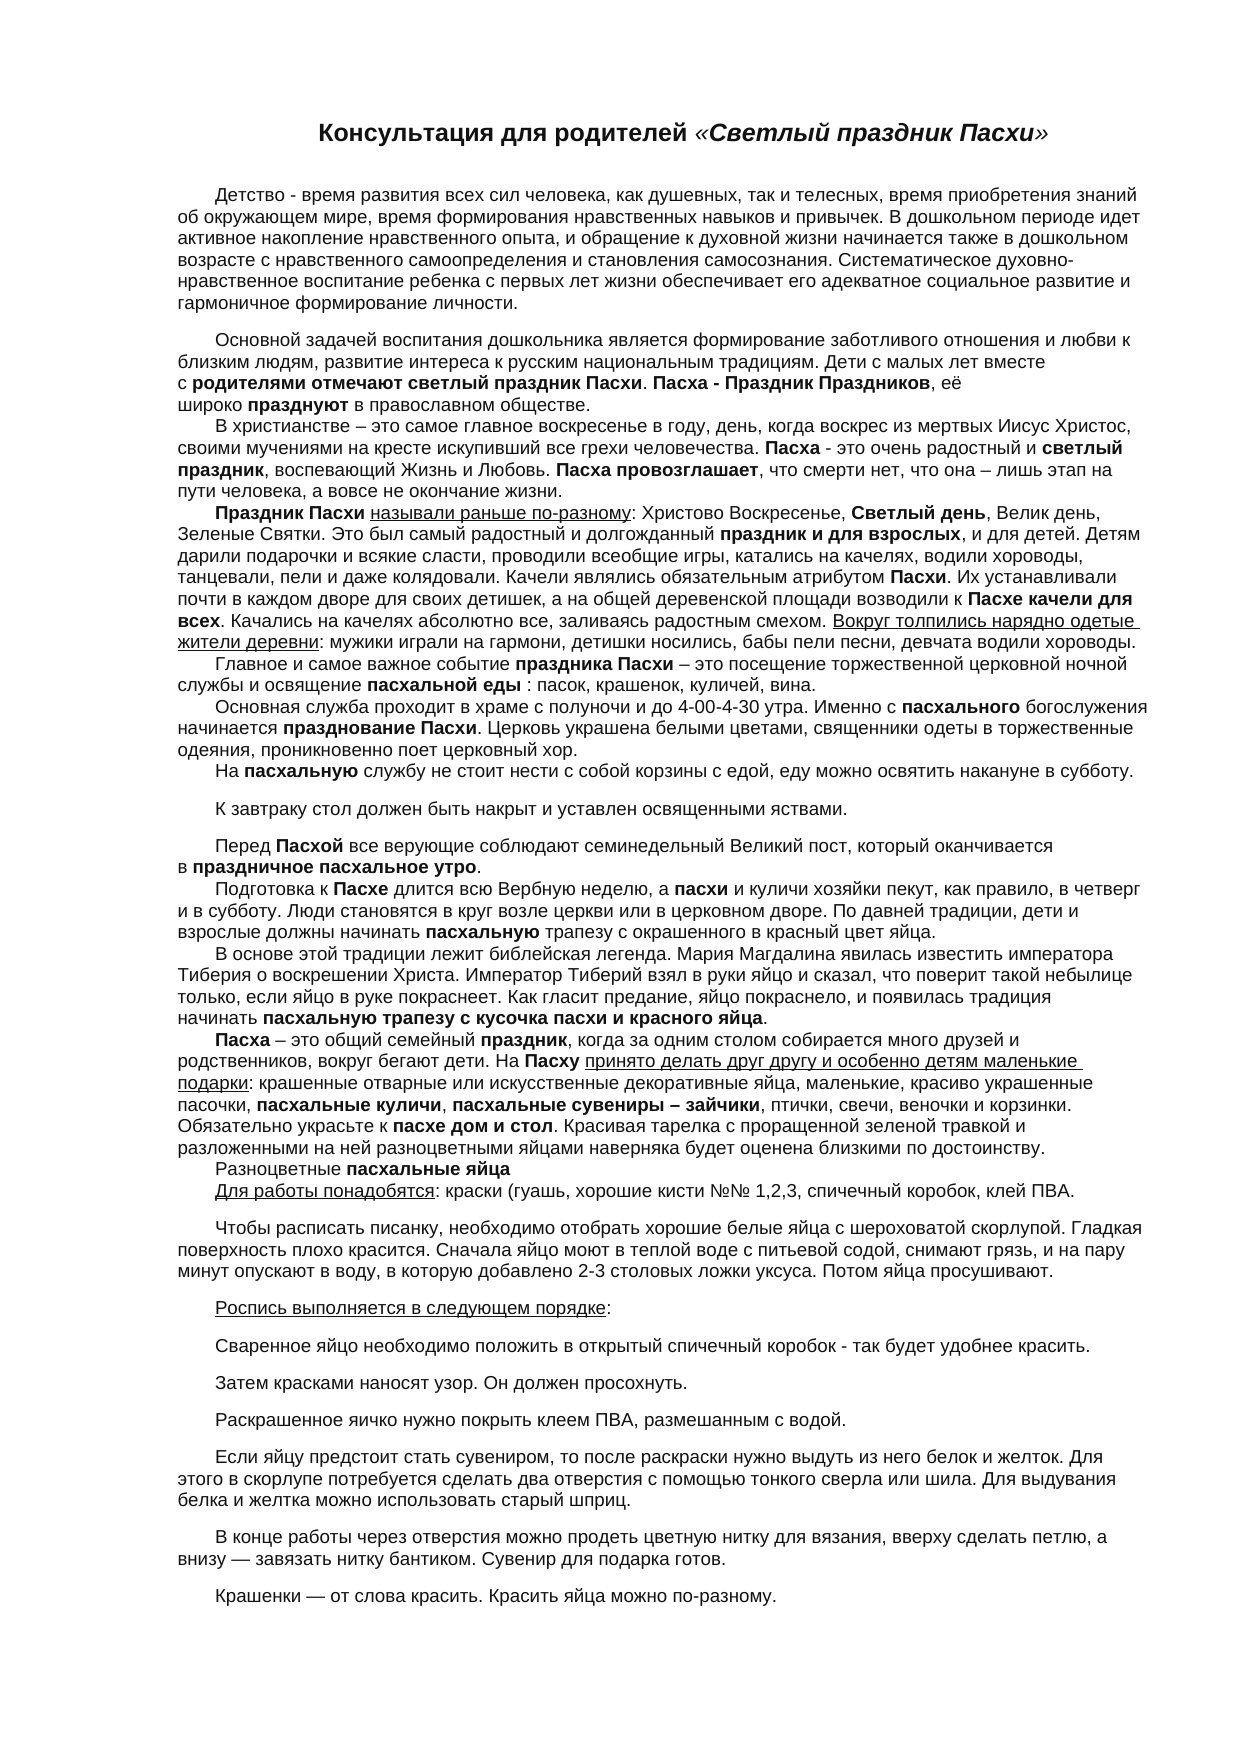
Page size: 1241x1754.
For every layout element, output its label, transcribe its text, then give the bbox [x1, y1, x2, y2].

text Праздник Пасхи называли раньше по-разному: Христово Воскресенье, Светлый день, Велик день, Зеленые Святки. Это был самый радостный и долгожданный праздник и для взрослых, и для детей. Детям дарили подарочки и всякие сласти, проводили всеобщие игры, катались на качелях, водили хороводы, танцевали, пели и даже колядовали. Качели являлись обязательным атрибутом Пасхи. Их устанавливали почти в каждом дворе для своих детишек, а на общей деревенской площади возводили к Пасхе качели для всех. Качались на качелях абсолютно все, заливаясь радостным смехом. Вокруг толпились нарядно одетые жители деревни: мужики играли на гармони, детишки носились, бабы пели песни, девчата водили хороводы. [177, 502, 1152, 652]
text Если яйцу предстоит стать сувениром, то после раскраски нужно выдуть из него белок и желток. Для этого в скорлупе потребуется сделать два отверстия с помощью тонкого сверла или шила. Для выдувания белка и желтка можно использовать старый шприц. [177, 1446, 1152, 1511]
text Разноцветные пасхальные яйца [177, 1158, 1152, 1180]
text Детство - время развития всех сил человека, как душевных, так и телесных, время приобретения знаний об окружающем мире, время формирования нравственных навыков и привычек. В дошкольном периоде идет активное накопление нравственного опыта, и обращение к духовной жизни начинается также в дошкольном возрасте с нравственного самоопределения и становления самосознания. Систематическое духовно-нравственное воспитание ребенка с первых лет жизни обеспечивает его адекватное социальное развитие и гармоничное формирование личности. [177, 184, 1152, 313]
text Раскрашенное яичко нужно покрыть клеем ПВА, размешанным с водой. [177, 1409, 1152, 1430]
text Чтобы расписать писанку, необходимо отобрать хорошие белые яйца с шероховатой скорлупой. Гладкая поверхность плохо красится. Сначала яйцо моют в теплой воде с питьевой содой, снимают грязь, и на пару минут опускают в воду, в которую добавлено 2-3 столовых ложки уксуса. Потом яйца просушивают. [177, 1217, 1152, 1282]
text К завтраку стол должен быть накрыт и уставлен освященными яствами. [177, 797, 1152, 819]
text Консультация для родителей «Светлый праздник Пасхи» [177, 118, 1152, 147]
text Для работы понадобятся: краски (гуашь, хорошие кисти №№ 1,2,3, спичечный коробок, клей ПВА. [177, 1180, 1152, 1201]
text Подготовка к Пасхе длится всю Вербную неделю, а пасхи и куличи хозяйки пекут, как правило, в четверг и в субботу. Люди становятся в круг возле церкви или в церковном дворе. По давней традиции, дети и взрослые должны начинать пасхальную трапезу с окрашенного в красный цвет яйца. [177, 878, 1152, 942]
text Крашенки — от слова красить. Красить яйца можно по-разному. [177, 1585, 1152, 1607]
text Основной задачей воспитания дошкольника является формирование заботливого отношения и любви к близким людям, развитие интереса к русским национальным традициям. Дети с малых лет вместе с родителями отмечают светлый праздник Пасхи. Пасха - Праздник Праздников, её широко празднуют в православном обществе. [177, 329, 1152, 415]
text Роспись выполняется в следующем порядке: [177, 1297, 1152, 1319]
text В христианстве – это самое главное воскресенье в году, день, когда воскрес из мертвых Иисус Христос, своими мучениями на кресте искупивший все грехи человечества. Пасха - это очень радостный и светлый праздник, воспевающий Жизнь и Любовь. Пасха провозглашает, что смерти нет, что она – лишь этап на пути человека, а вовсе не окончание жизни. [177, 415, 1152, 502]
text На пасхальную службу не стоит нести с собой корзины с едой, еду можно освятить накануне в субботу. [177, 760, 1152, 782]
text Пасха – это общий семейный праздник, когда за одним столом собирается много друзей и родственников, вокруг бегают дети. На Пасху принято делать друг другу и особенно детям маленькие подарки: крашенные отварные или искусственные декоративные яйца, маленькие, красиво украшенные пасочки, пасхальные куличи, пасхальные сувениры – зайчики, птички, свечи, веночки и корзинки. Обязательно украсьте к пасхе дом и стол. Красивая тарелка с проращенной зеленой травкой и разложенными на ней разноцветными яйцами наверняка будет оценена близкими по достоинству. [177, 1029, 1152, 1158]
text Перед Пасхой все верующие соблюдают семинедельный Великий пост, который оканчивается в праздничное пасхальное утро. [177, 835, 1152, 878]
text Сваренное яйцо необходимо положить в открытый спичечный коробок - так будет удобнее красить. [177, 1334, 1152, 1356]
text В основе этой традиции лежит библейская легенда. Мария Магдалина явилась известить императора Тиберия о воскрешении Христа. Император Тиберий взял в руки яйцо и сказал, что поверит такой небылице только, если яйцо в руке покраснеет. Как гласит предание, яйцо покраснело, и появилась традиция начинать пасхальную трапезу с кусочка пасхи и красного яйца. [177, 942, 1152, 1029]
text Основная служба проходит в храме с полуночи и до 4-00-4-30 утра. Именно с пасхального богослужения начинается празднование Пасхи. Церковь украшена белыми цветами, священники одеты в торжественные одеяния, проникновенно поет церковный хор. [177, 696, 1152, 760]
text Затем красками наносят узор. Он должен просохнуть. [177, 1372, 1152, 1393]
text В конце работы через отверстия можно продеть цветную нитку для вязания, вверху сделать петлю, а внизу — завязать нитку бантиком. Сувенир для подарка готов. [177, 1526, 1152, 1569]
text Главное и самое важное событие праздника Пасхи – это посещение торжественной церковной ночной службы и освящение пасхальной еды : пасок, крашенок, куличей, вина. [177, 652, 1152, 696]
